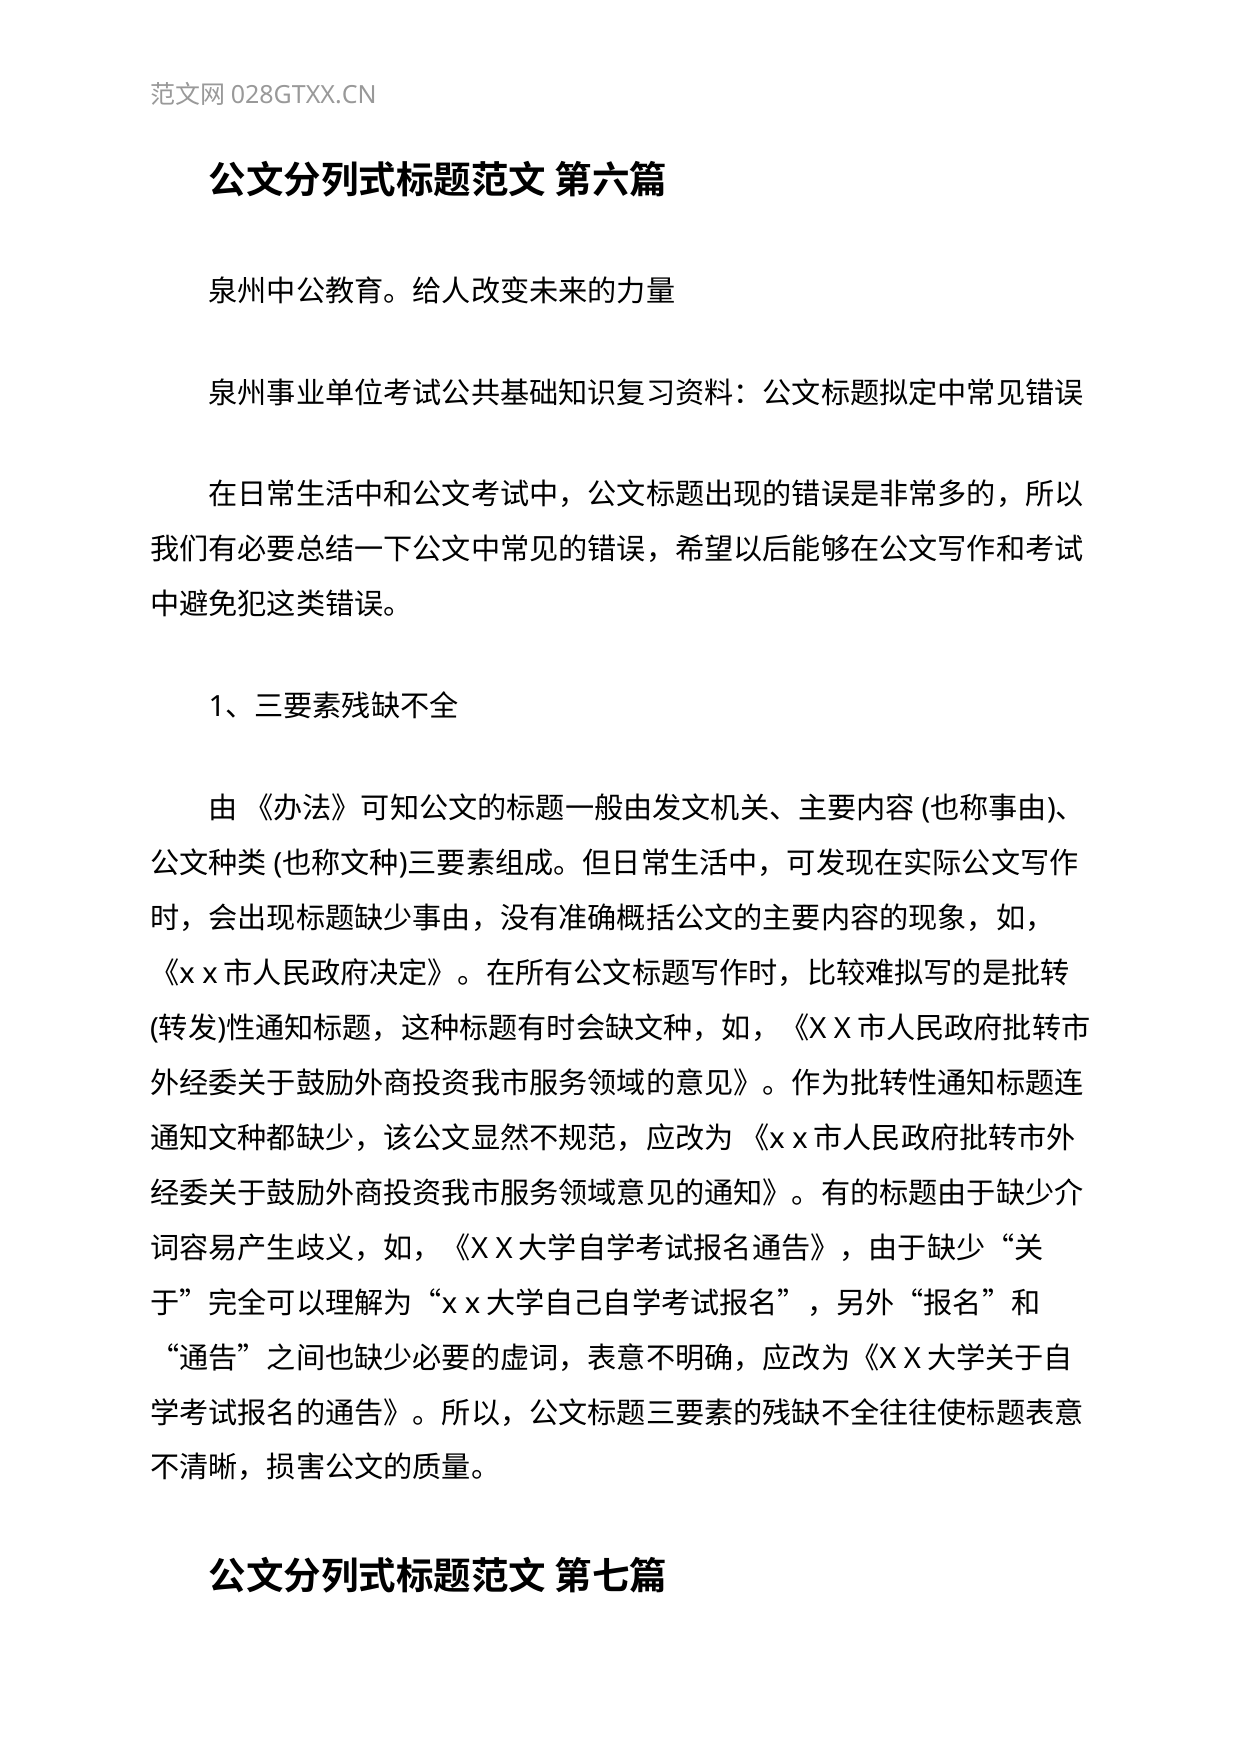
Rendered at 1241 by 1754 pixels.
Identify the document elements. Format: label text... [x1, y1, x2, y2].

text 泉州中公教育。给人改变未来的力量 [150, 267, 1090, 310]
text 在日常生活中和公文考试中，公文标题出现的错误是非常多的，所以我们有必要总结一下公文中常见的错误，希望以后能够在公文写作和考试中避免犯这类错误。 [150, 471, 1090, 623]
text 泉州事业单位考试公共基础知识复习资料：公文标题拟定中常见错误 [150, 369, 1090, 411]
text 1、三要素残缺不全 [150, 682, 1090, 725]
text 由 《办法》可知公文的标题一般由发文机关、主要内容 (也称事由)、公文种类 (也称文种)三要素组成。但日常生活中，可发现在实际公文写作时，会出现标题缺少事由，没有准确概括公文的主要内容的现象，如，《x x市人民政府决定》。在所有公文标题写作时，比较难拟写的是批转 (转发)性通知标题，这种标题有时会缺文种，如，《X X市人民政府批转市外经委关于鼓励外商投资我市服务领域的意见》。作为批转性通知标题连通知文种都缺少，该公文显然不规范，应改为 《x x市人民政府批转市外经委关于鼓励外商投资我市服务领域意见的通知》。有的标题由于缺少介词容易产生歧义，如，《X X大学自学考试报名通告》，由于缺少“关于”完全可以理解为“x x大学自己自学考试报名”，另外“报名”和“通告”之间也缺少必要的虚词，表意不明确，应改为《X X大学关于自学考试报名的通告》。所以，公文标题三要素的残缺不全往往使标题表意不清晰，损害公文的质量。 [150, 784, 1090, 1486]
text 公文分列式标题范文 第六篇 [150, 150, 1090, 204]
text 公文分列式标题范文 第七篇 [150, 1546, 1090, 1600]
